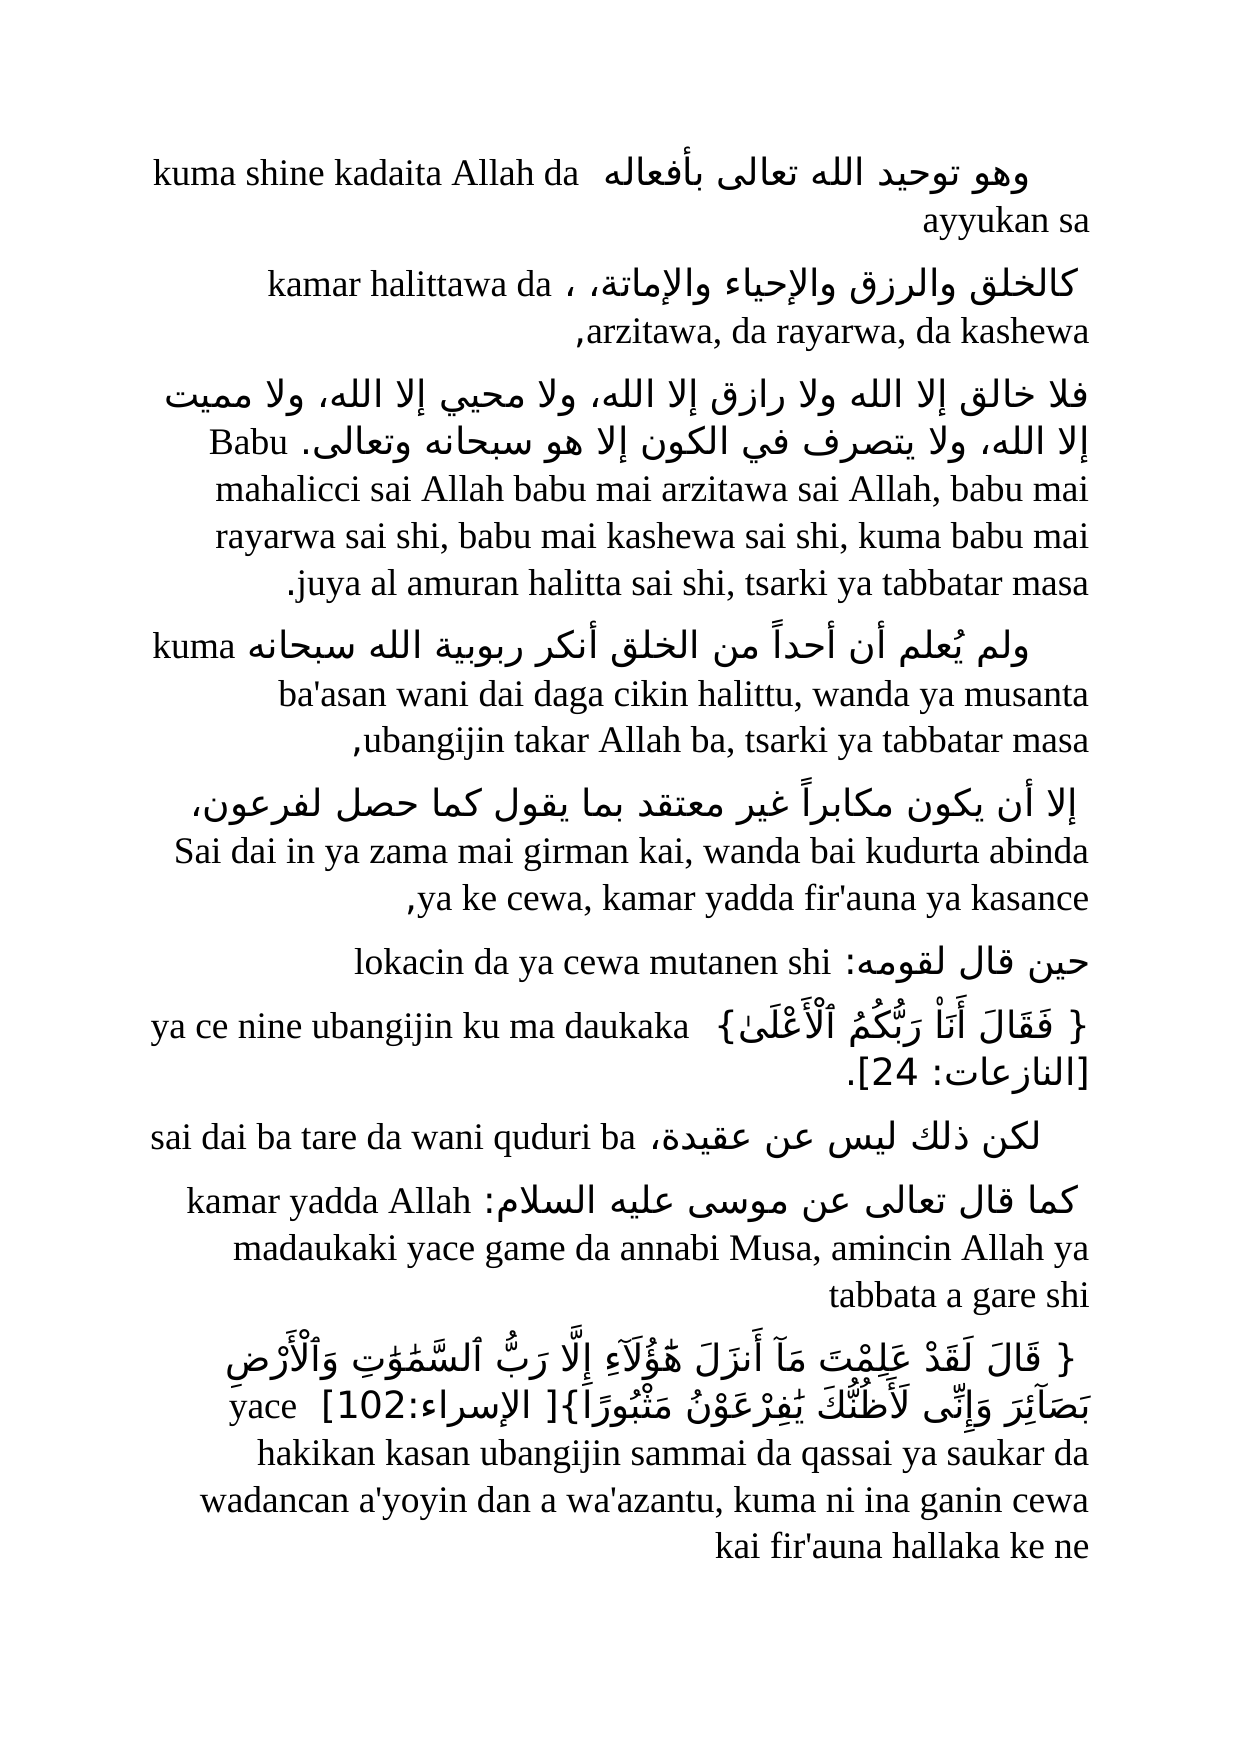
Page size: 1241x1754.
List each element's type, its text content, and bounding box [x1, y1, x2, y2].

text كالخلق والرزق والإحياء والإماتة، ، kamar halittawa da arzitawa, da rayarwa, da kashewa, [150, 261, 1090, 352]
text ولم يُعلم أن أحداً من الخلق أنكر ربوبية الله سبحانه kuma ba'asan wani dai daga cikin halittu, wanda ya musanta ubangijin takar Allah ba, tsarki ya tabbatar masa, [150, 624, 1090, 762]
text { قَالَ لَقَدْ عَلِمْتَ مَآ أَنزَلَ هَٰٓؤُلَآءِ إِلَّا رَبُّ ٱلسَّمَٰوَٰتِ وَٱلْأَرْضِ بَصَآئِرَ وَإِنِّى لَأَظُنُّكَ يَٰفِرْعَوْنُ مَثْبُورًا}[ الإسراء:102] yace hakikan kasan ubangijin sammai da qassai ya saukar da wadancan a'yoyin dan a wa'azantu, kuma ni ina ganin cewa kai fir'auna hallaka ke ne [150, 1336, 1090, 1567]
text فلا خالق إلا الله ولا رازق إلا الله، ولا محيي إلا الله، ولا مميت إلا الله، ولا يتصرف في الكون إلا هو سبحانه وتعالى. Babu mahalicci sai Allah babu mai arzitawa sai Allah, babu mai rayarwa sai shi, babu mai kashewa sai shi, kuma babu mai juya al amuran halitta sai shi, tsarki ya tabbatar masa. [150, 372, 1090, 604]
text كما قال تعالى عن موسى عليه السلام: kamar yadda Allah madaukaki yace game da annabi Musa, amincin Allah ya tabbata a gare shi [150, 1178, 1090, 1316]
text { فَقَالَ أَنَا۠ رَبُّكُمُ ٱلْأَعْلَىٰ} ya ce nine ubangijin ku ma daukaka [النازعات: 24]. [150, 1003, 1090, 1094]
text حين قال لقومه: lokacin da ya cewa mutanen shi [150, 939, 1090, 983]
text لكن ذلك ليس عن عقيدة، sai dai ba tare da wani quduri ba [150, 1114, 1090, 1158]
text وهو توحيد الله تعالى بأفعاله kuma shine kadaita Allah da ayyukan sa [150, 150, 1090, 241]
text إلا أن يكون مكابراً غير معتقد بما يقول كما حصل لفرعون، Sai dai in ya zama mai girman kai, wanda bai kudurta abinda ya ke cewa, kamar yadda fir'auna ya kasance, [150, 782, 1090, 919]
